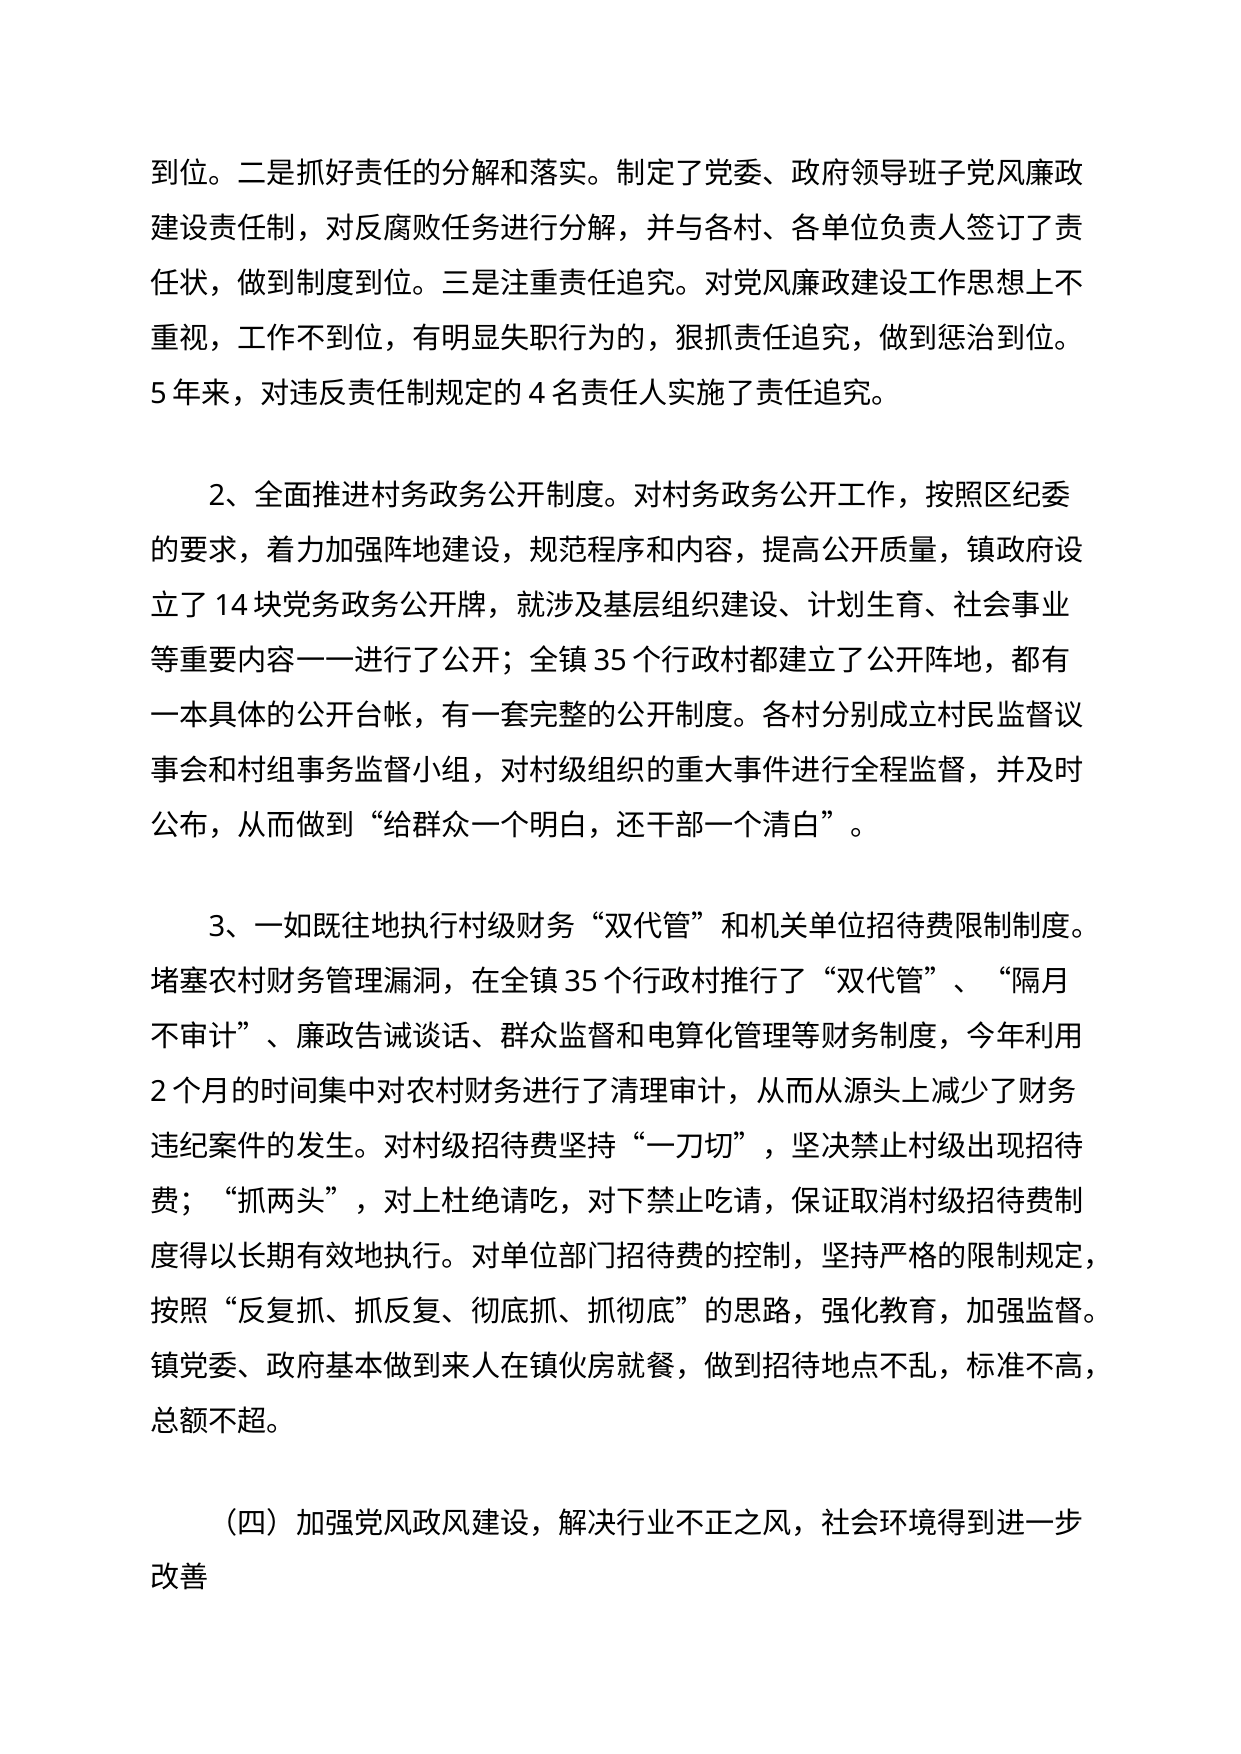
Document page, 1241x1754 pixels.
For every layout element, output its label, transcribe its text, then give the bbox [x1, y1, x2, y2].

text （四）加强党风政风建设，解决行业不正之风，社会环境得到进一步改善 [150, 1499, 1090, 1596]
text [150, 150, 1090, 412]
text 2、全面推进村务政务公开制度。对村务政务公开工作，按照区纪委的要求，着力加强阵地建设，规范程序和内容，提高公开质量，镇政府设立了14块党务政务公开牌，就涉及基层组织建设、计划生育、社会事业等重要内容一一进行了公开；全镇35个行政村都建立了公开阵地，都有一本具体的公开台帐，有一套完整的公开制度。各村分别成立村民监督议事会和村组事务监督小组，对村级组织的重大事件进行全程监督，并及时公布，从而做到“给群众一个明白，还干部一个清白”。 [150, 472, 1090, 843]
text 3、一如既往地执行村级财务“双代管”和机关单位招待费限制制度。堵塞农村财务管理漏洞，在全镇35个行政村推行了“双代管”、“隔月不审计”、廉政告诫谈话、群众监督和电算化管理等财务制度，今年利用2个月的时间集中对农村财务进行了清理审计，从而从源头上减少了财务违纪案件的发生。对村级招待费坚持“一刀切”，坚决禁止村级出现招待费；“抓两头”，对上杜绝请吃，对下禁止吃请，保证取消村级招待费制度得以长期有效地执行。对单位部门招待费的控制，坚持严格的限制规定，按照“反复抓、抓反复、彻底抓、抓彻底”的思路，强化教育，加强监督。镇党委、政府基本做到来人在镇伙房就餐，做到招待地点不乱，标准不高，总额不超。 [150, 903, 1090, 1440]
